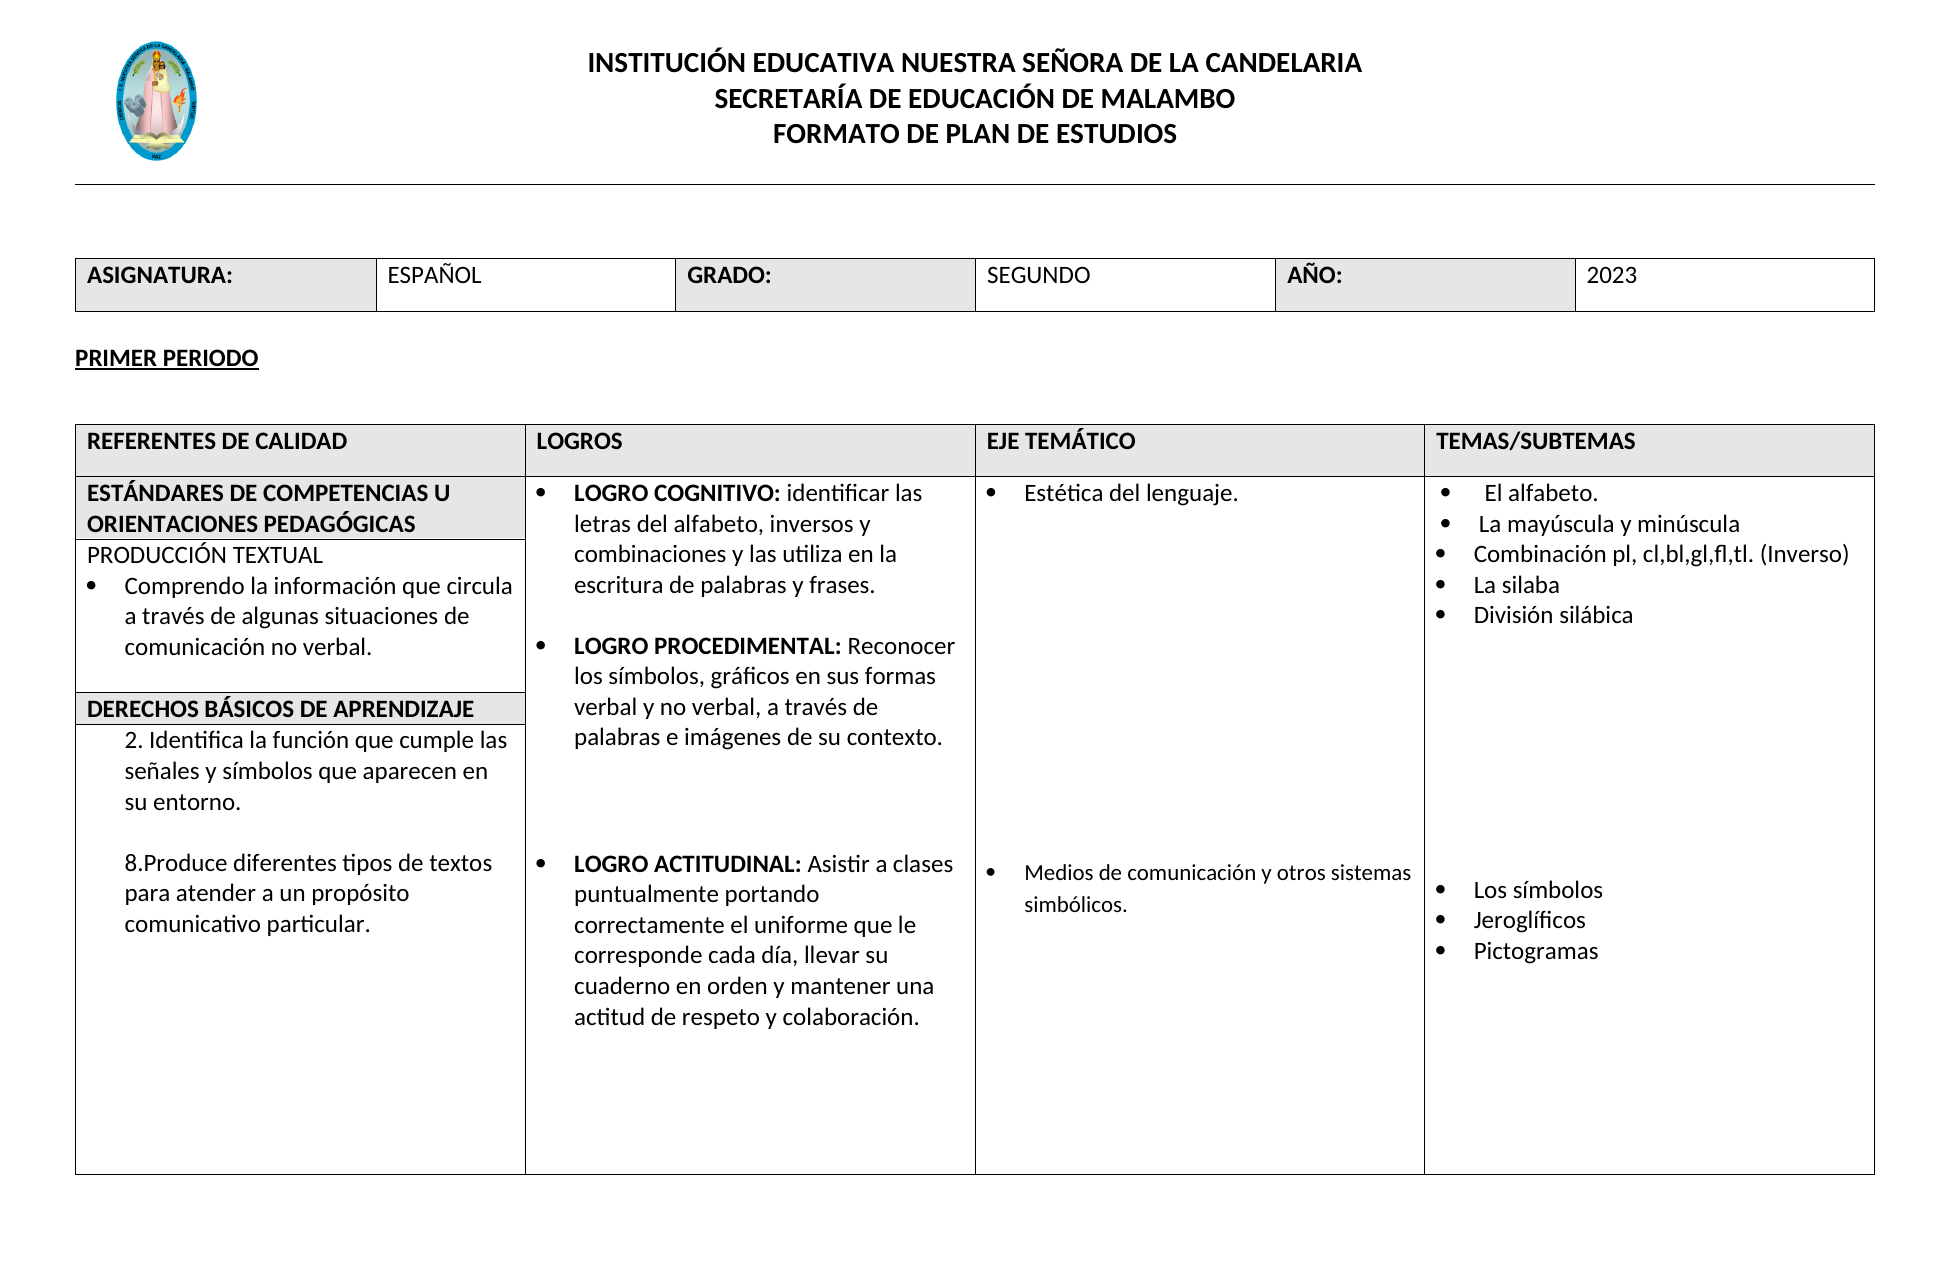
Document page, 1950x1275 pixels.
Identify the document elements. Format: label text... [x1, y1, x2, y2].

table_header 2023 [1576, 259, 1874, 311]
table_header TEMAS/SUBTEMAS [1425, 425, 1874, 476]
table_cell LOGRO COGNITIVO: identificar las letras del alfabeto, inversos y combinaciones y las utiliza en la escritura de palabras y frases. LOGRO PROCEDIMENTAL: Reconocer los símbolos, gráficos en sus formas verbal y no verbal, a través de palabras e imágenes de su contexto. LOGRO ACTITUDINAL: Asistir a clases puntualmente portando correctamente el uniforme que le corresponde cada día, llevar su cuaderno en orden y mantener una actitud de respeto y colaboración. [526, 477, 975, 1174]
table_header EJE TEMÁTICO [976, 425, 1424, 476]
table_header REFERENTES DE CALIDAD [76, 425, 525, 476]
table_cell Estética del lenguaje. Medios de comunicación y otros sistemas simbólicos. [976, 477, 1424, 1174]
table_cell DERECHOS BÁSICOS DE APRENDIZAJE [76, 693, 525, 724]
table_cell PRODUCCIÓN TEXTUAL Comprendo la información que circula a través de algunas situaciones de comunicación no verbal. [76, 540, 525, 692]
table_header ESPAÑOL [377, 259, 675, 311]
text PRIMER PERIODO [75, 342, 1875, 373]
table_header LOGROS [526, 425, 975, 476]
table_header ASIGNATURA: [76, 259, 376, 311]
table_header AÑO: [1276, 259, 1575, 311]
table_cell El alfabeto. La mayúscula y minúscula Combinación pl, cl,bl,gl,fl,tl. (Inverso) La silaba División silábica Los símbolos Jeroglíficos Pictogramas [1425, 477, 1874, 1174]
table_cell ESTÁNDARES DE COMPETENCIAS U ORIENTACIONES PEDAGÓGICAS [76, 477, 525, 538]
table_header GRADO: [676, 259, 975, 311]
table_header SEGUNDO [976, 259, 1275, 311]
picture [124, 49, 189, 152]
picture [110, 41, 203, 166]
